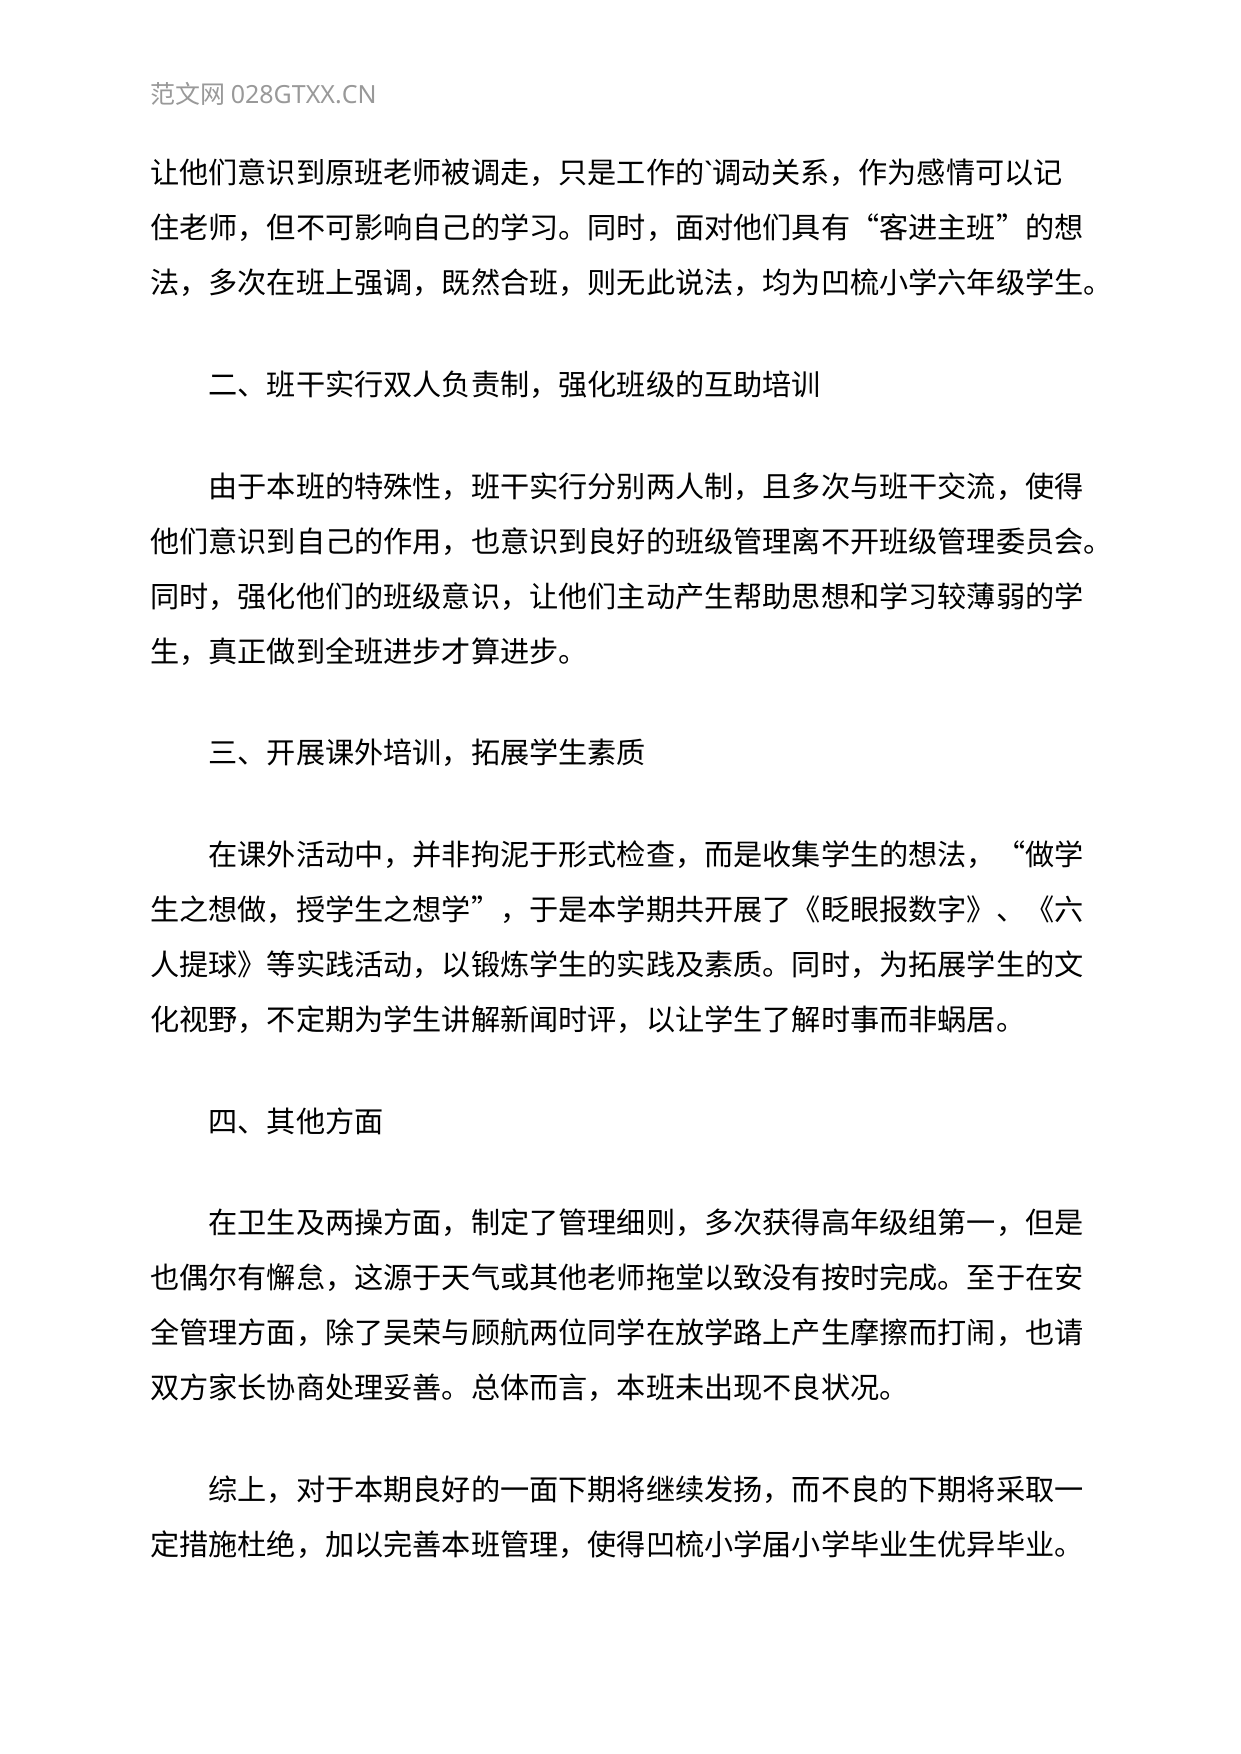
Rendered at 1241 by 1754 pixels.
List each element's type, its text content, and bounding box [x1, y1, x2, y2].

text 三、开展课外培训，拓展学生素质 [150, 730, 1090, 772]
text 综上，对于本期良好的一面下期将继续发扬，而不良的下期将采取一定措施杜绝，加以完善本班管理，使得凹梳小学届小学毕业生优异毕业。 [150, 1466, 1090, 1563]
text 在卫生及两操方面，制定了管理细则，多次获得高年级组第一，但是也偶尔有懈怠，这源于天气或其他老师拖堂以致没有按时完成。至于在安全管理方面，除了吴荣与顾航两位同学在放学路上产生摩擦而打闹，也请双方家长协商处理妥善。总体而言，本班未出现不良状况。 [150, 1200, 1090, 1407]
text 四、其他方面 [150, 1098, 1090, 1140]
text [150, 150, 1090, 302]
text 二、班干实行双人负责制，强化班级的互助培训 [150, 362, 1090, 404]
text 在课外活动中，并非拘泥于形式检查，而是收集学生的想法，“做学生之想做，授学生之想学”，于是本学期共开展了《眨眼报数字》、《六人提球》等实践活动，以锻炼学生的实践及素质。同时，为拓展学生的文化视野，不定期为学生讲解新闻时评，以让学生了解时事而非蜗居。 [150, 832, 1090, 1039]
text 由于本班的特殊性，班干实行分别两人制，且多次与班干交流，使得他们意识到自己的作用，也意识到良好的班级管理离不开班级管理委员会。同时，强化他们的班级意识，让他们主动产生帮助思想和学习较薄弱的学生，真正做到全班进步才算进步。 [150, 463, 1090, 670]
